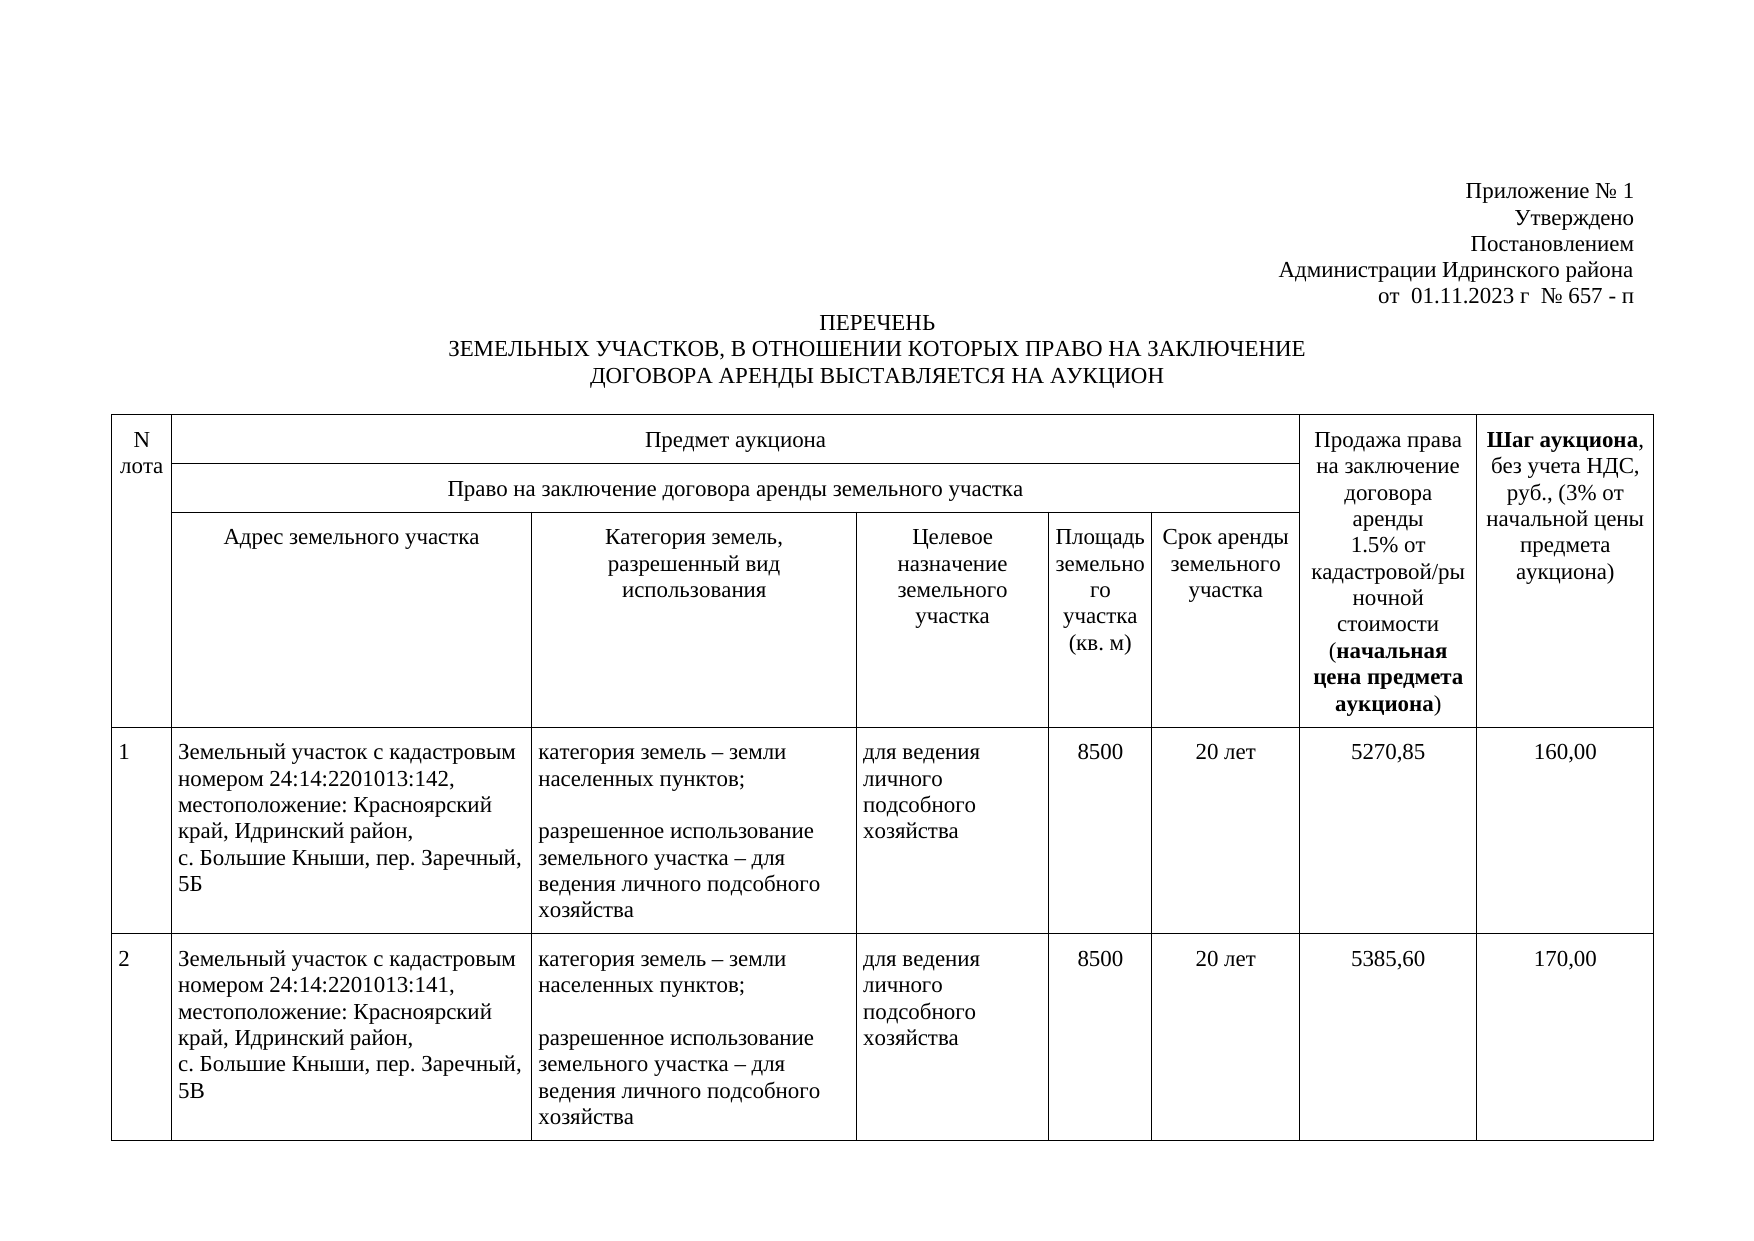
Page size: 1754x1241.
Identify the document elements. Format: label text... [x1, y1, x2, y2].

text ДОГОВОРА АРЕНДЫ ВЫСТАВЛЯЕТСЯ НА АУКЦИОН [118, 362, 1636, 388]
table_cell 170,00 [1477, 934, 1653, 1140]
text Приложение № 1 [118, 177, 1636, 203]
text ЗЕМЕЛЬНЫХ УЧАСТКОВ, В ОТНОШЕНИИ КОТОРЫХ ПРАВО НА ЗАКЛЮЧЕНИЕ [118, 335, 1636, 362]
table_cell 5270,85 [1300, 728, 1476, 933]
table_header N лота [112, 415, 171, 727]
table_cell Земельный участок с кадастровым номером 24:14:2201013:141, местоположение: Красноярский край, Идринский район, с. Большие Кныши, пер. Заречный, 5В [172, 934, 531, 1140]
table_header Предмет аукциона [172, 415, 1299, 463]
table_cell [857, 934, 1048, 1140]
table_cell Категория земель, разрешенный вид использования [532, 513, 856, 727]
table_header Продажа права на заключение договора аренды 1.5% от кадастровой/рыночной стоимости (начальная цена предмета аукциона) [1300, 415, 1476, 727]
table_cell 20 лет [1152, 934, 1299, 1140]
text ПЕРЕЧЕНЬ [118, 309, 1636, 335]
text Утверждено [118, 203, 1636, 230]
table_cell 8500 [1049, 728, 1151, 933]
text от 01.11.2023 г № 657 - п [118, 283, 1636, 309]
table_cell 20 лет [1152, 728, 1299, 933]
table_cell 5385,60 [1300, 934, 1476, 1140]
table_cell 2 [112, 934, 171, 1140]
table_cell Площадь земельного участка (кв. м) [1049, 513, 1151, 727]
table_cell 8500 [1049, 934, 1151, 1140]
table_cell Срок аренды земельного участка [1152, 513, 1299, 727]
text Администрации Идринского района [118, 256, 1636, 283]
table_cell для ведения личного подсобного хозяйства [857, 728, 1048, 933]
table_cell 160,00 [1477, 728, 1653, 933]
table_cell категория земель – земли населенных пунктов; разрешенное использование земельного участка – для ведения личного подсобного хозяйства [532, 728, 856, 933]
table_cell 1 [112, 728, 171, 933]
table_cell Целевое назначение земельного участка [857, 513, 1048, 727]
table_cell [532, 934, 856, 1140]
table_cell Адрес земельного участка [172, 513, 531, 727]
table_header Шаг аукциона, без учета НДС, руб., (3% от начальной цены предмета аукциона) [1477, 415, 1653, 727]
table_cell Земельный участок с кадастровым номером 24:14:2201013:142, местоположение: Красноярский край, Идринский район, с. Большие Кныши, пер. Заречный, 5Б [172, 728, 531, 933]
text Постановлением [118, 230, 1636, 256]
table_cell Право на заключение договора аренды земельного участка [172, 464, 1299, 512]
